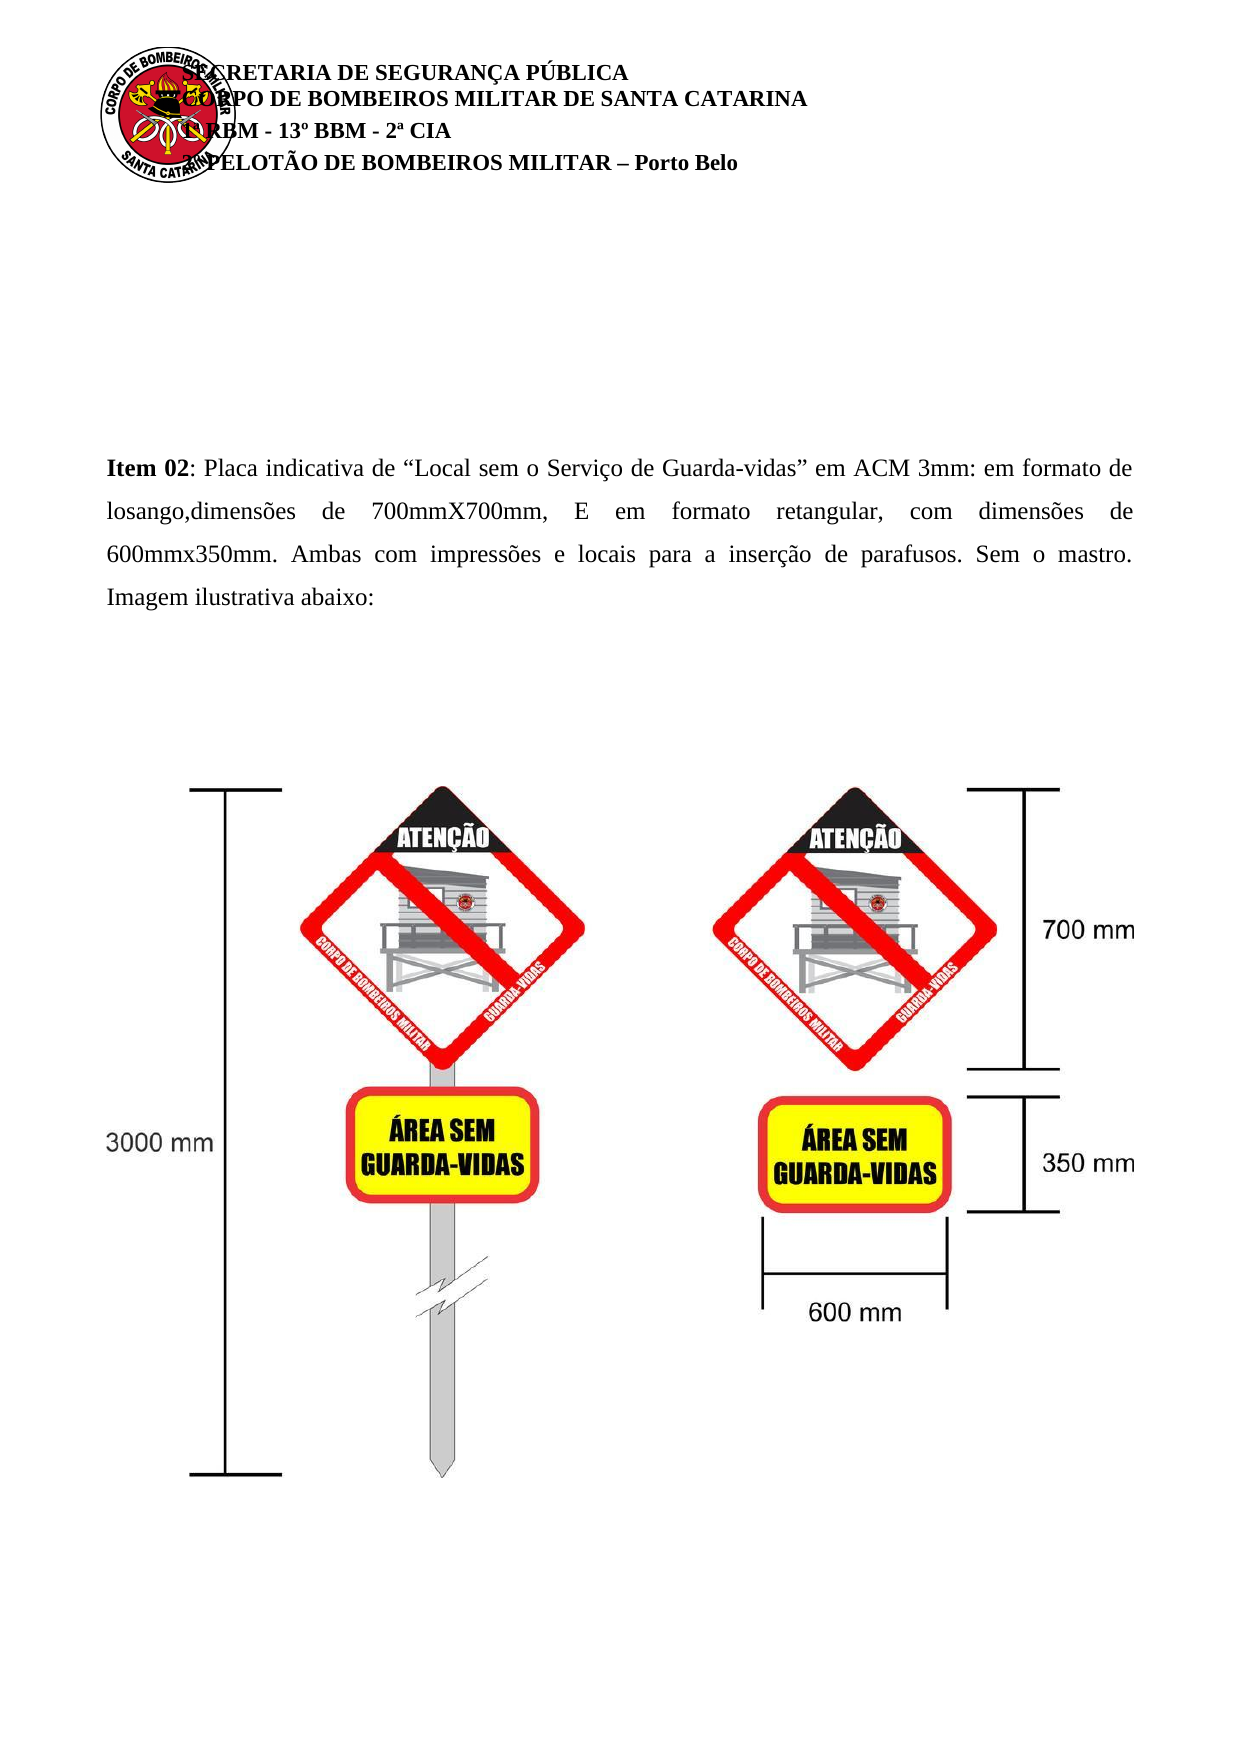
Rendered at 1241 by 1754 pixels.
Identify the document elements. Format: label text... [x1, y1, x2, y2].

text Item 02: Placa indicativa de “Local sem o Serviço de Guarda-vidas” em ACM 3mm: em formato de losango,dimensões de 700mmX700mm, E em formato retangular, com dimensões de 600mmx350mm. Ambas com impressões e locais para a inserção de parafusos. Sem o mastro. Imagem ilustrativa abaixo: [106, 453, 1134, 611]
picture [106, 786, 1134, 1478]
picture [100, 47, 236, 183]
